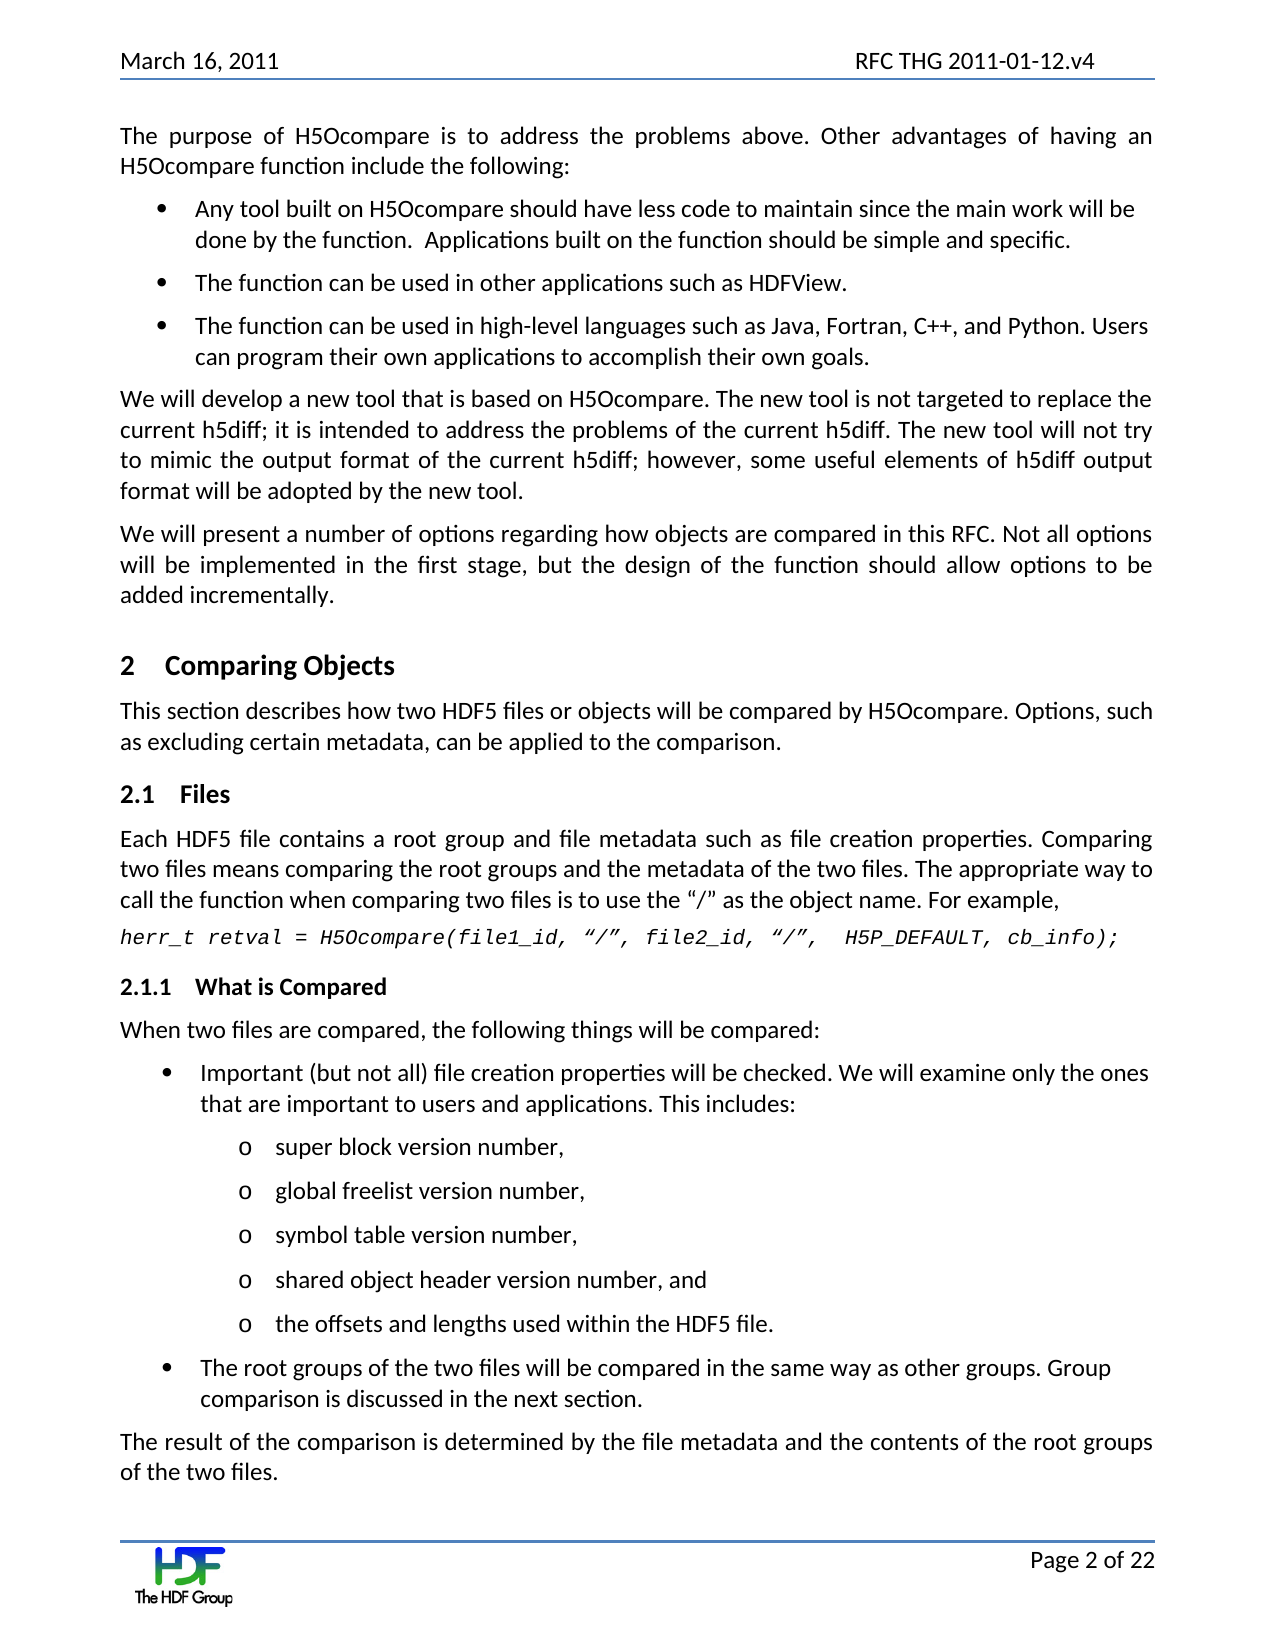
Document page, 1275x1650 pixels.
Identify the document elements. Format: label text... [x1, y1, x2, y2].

text We will develop a new tool that is based on H5Ocompare. The new tool is not targeted to replace the current h5diff; it is intended to address the problems of the current h5diff. The new tool will not try to mimic the output format of the current h5diff; however, some useful elements of h5diff output format will be adopted by the new tool. [120, 384, 1155, 506]
subtitle What is Compared [120, 971, 1155, 1002]
list The function can be used in high-level languages such as Java, Fortran, C++, and Python. Users can program their own applications to accomplish their own goals. [157, 310, 1155, 371]
text We will present a number of options regarding how objects are compared in this RFC. Not all options will be implemented in the first stage, but the design of the function should allow options to be added incrementally. [120, 518, 1155, 610]
list Any tool built on H5Ocompare should have less code to maintain since the main work will be done by the function. Applications built on the function should be simple and specific. [157, 193, 1155, 254]
text The purpose of H5Ocompare is to address the problems above. Other advantages of having an H5Ocompare function include the following: [120, 120, 1155, 181]
text The result of the comparison is determined by the file metadata and the contents of the root groups of the two files. [120, 1426, 1155, 1487]
subtitle Comparing Objects [120, 647, 1155, 683]
text This section describes how two HDF5 files or objects will be compared by H5Ocompare. Options, such as excluding certain metadata, can be applied to the comparison. [120, 695, 1155, 756]
subtitle Files [120, 777, 1155, 810]
text Each HDF5 file contains a root group and file metadata such as file creation properties. Comparing two files means comparing the root groups and the metadata of the two files. The appropriate way to call the function when comparing two files is to use the “/” as the object name. For example, [120, 823, 1155, 914]
text herr_t retval = H5Ocompare(file1_id, “/”, file2_id, “/”, H5P_DEFAULT, cb_info); [120, 927, 1155, 951]
list The function can be used in other applications such as HDFView. [157, 267, 1155, 298]
list symbol table version number, [238, 1219, 1155, 1251]
list the offsets and lengths used within the HDF5 file. [238, 1308, 1155, 1340]
list Important (but not all) file creation properties will be checked. We will examine only the ones that are important to users and applications. This includes: [163, 1057, 1155, 1118]
list shared object header version number, and [238, 1264, 1155, 1296]
text When two files are compared, the following things will be compared: [120, 1014, 1155, 1045]
list The root groups of the two files will be compared in the same way as other groups. Group comparison is discussed in the next section. [163, 1352, 1155, 1413]
list super block version number, [238, 1131, 1155, 1163]
list global freelist version number, [238, 1175, 1155, 1207]
picture [135, 1547, 233, 1607]
